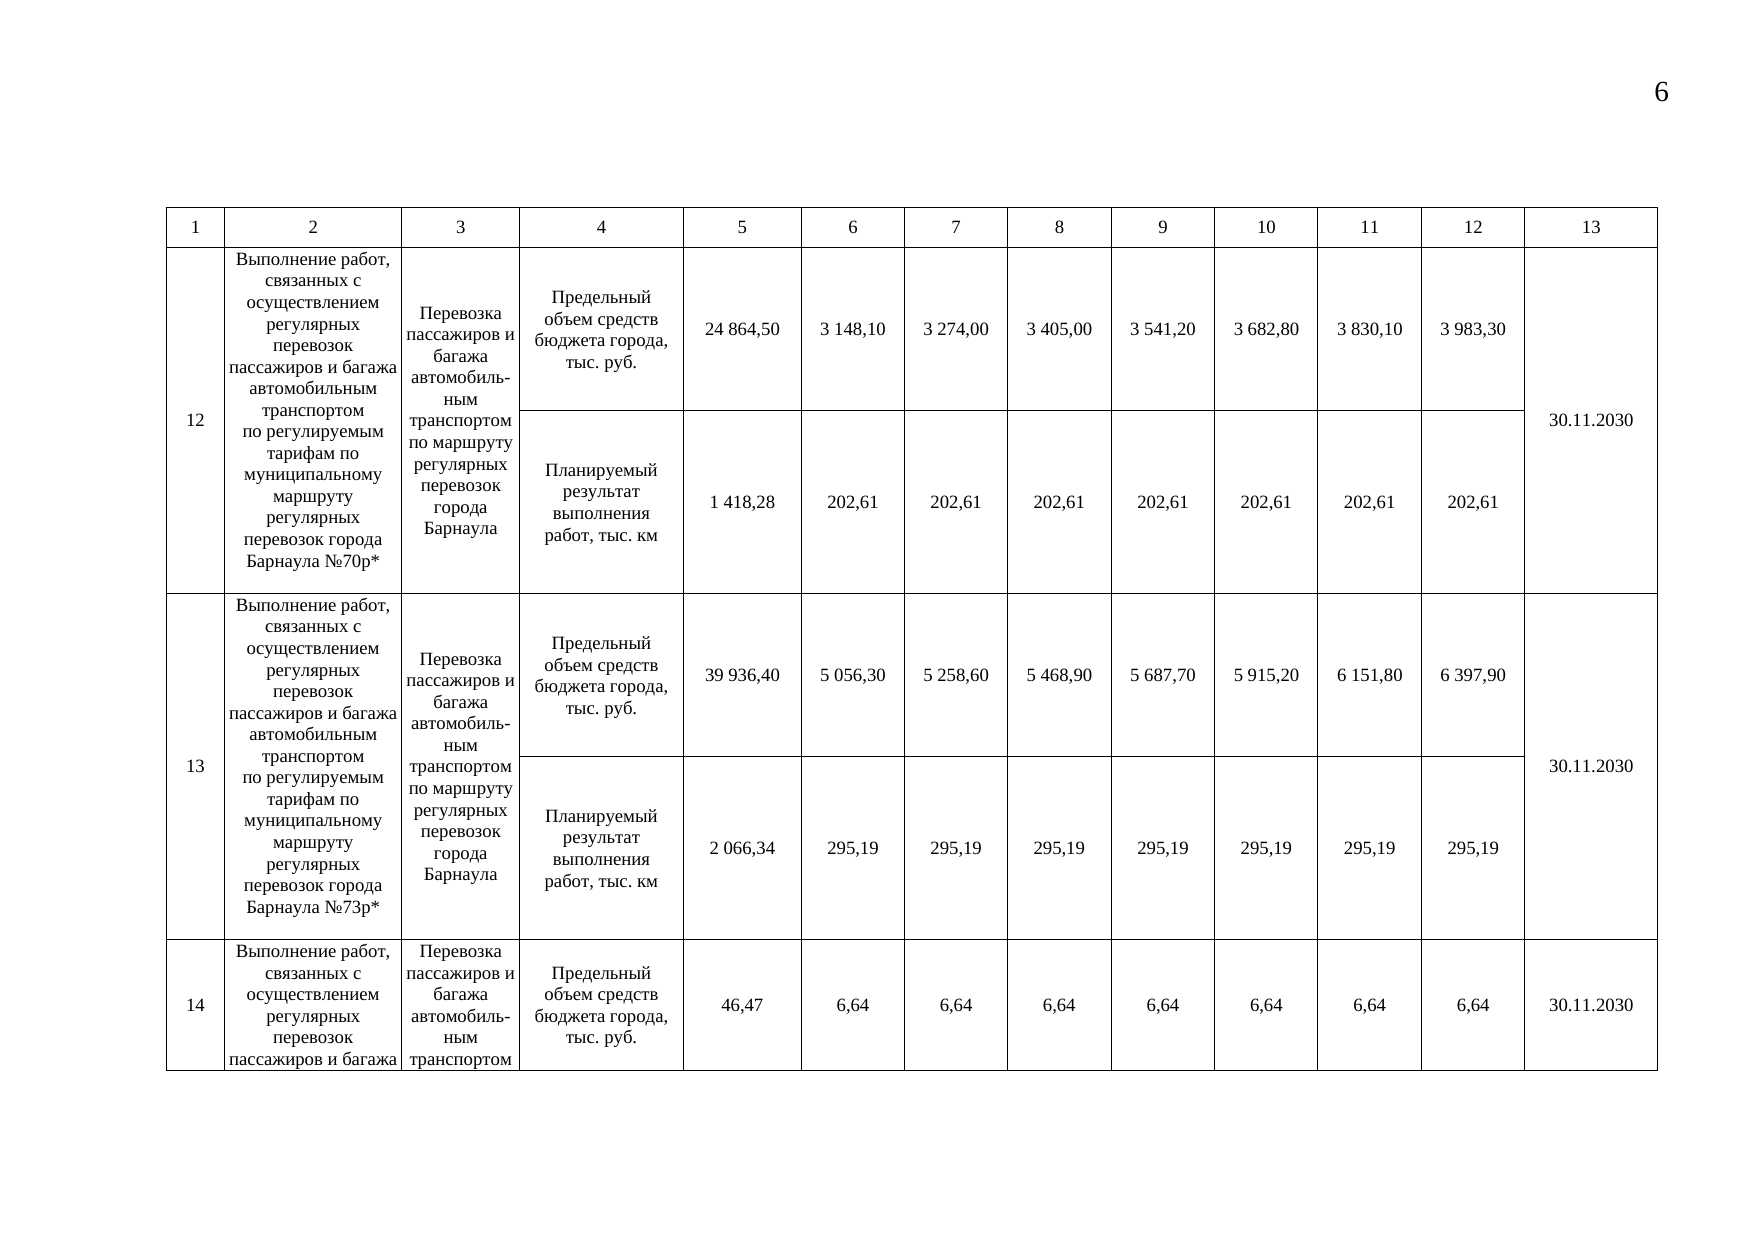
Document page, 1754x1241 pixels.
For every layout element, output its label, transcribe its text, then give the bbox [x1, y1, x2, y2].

table_cell 30.11.2030 [1525, 248, 1657, 593]
table_cell 295,19 [1008, 757, 1111, 939]
table_cell 6 151,80 [1318, 594, 1421, 756]
table_cell 2 066,34 [684, 757, 801, 939]
table_cell 6,64 [1318, 940, 1421, 1070]
table_cell 3 830,10 [1318, 248, 1421, 410]
table_cell 295,19 [802, 757, 904, 939]
table_cell Предельный объем средств бюджета города, тыс. руб. [520, 594, 683, 756]
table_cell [402, 248, 519, 593]
table_cell 6 397,90 [1422, 594, 1524, 756]
table_cell 202,61 [802, 411, 904, 593]
table_cell 6,64 [1008, 940, 1111, 1070]
table_cell 5 687,70 [1112, 594, 1214, 756]
table_cell 3 682,80 [1215, 248, 1317, 410]
table_cell Планируемый результат выполнения работ, тыс. км [520, 411, 683, 593]
table_header 7 [905, 208, 1007, 247]
table_cell 24 864,50 [684, 248, 801, 410]
table_cell 6,64 [1215, 940, 1317, 1070]
table_cell Выполнение работ, связанных с осуществлением регулярных перевозок пассажиров и багажа автомобильным транспортом по регулируемым тарифам по муниципальному маршруту регулярных перевозок города Барнаула №73р* [225, 594, 401, 939]
table_cell 13 [167, 594, 224, 939]
table_cell 30.11.2030 [1525, 594, 1657, 939]
table_cell 295,19 [905, 757, 1007, 939]
table_cell 202,61 [1008, 411, 1111, 593]
table_cell 295,19 [1318, 757, 1421, 939]
table_cell 6,64 [802, 940, 904, 1070]
table_header 2 [225, 208, 401, 247]
table_cell 14 [167, 940, 224, 1070]
table_header 12 [1422, 208, 1524, 247]
table_header 10 [1215, 208, 1317, 247]
table_cell 202,61 [905, 411, 1007, 593]
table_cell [225, 940, 401, 1070]
table_cell 295,19 [1215, 757, 1317, 939]
table_cell 3 405,00 [1008, 248, 1111, 410]
table_cell 202,61 [1422, 411, 1524, 593]
table_cell 202,61 [1318, 411, 1421, 593]
table_cell 5 258,60 [905, 594, 1007, 756]
table_header 1 [167, 208, 224, 247]
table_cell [402, 940, 519, 1070]
table_cell 5 468,90 [1008, 594, 1111, 756]
table_cell 3 983,30 [1422, 248, 1524, 410]
table_cell 6,64 [905, 940, 1007, 1070]
table_header 8 [1008, 208, 1111, 247]
table_cell 295,19 [1112, 757, 1214, 939]
table_cell Выполнение работ, связанных с осуществлением регулярных перевозок пассажиров и багажа автомобильным транспортом по регулируемым тарифам по муниципальному маршруту регулярных перевозок города Барнаула №70р* [225, 248, 401, 593]
table_cell 46,47 [684, 940, 801, 1070]
table_cell 6,64 [1422, 940, 1524, 1070]
table_cell 39 936,40 [684, 594, 801, 756]
table_cell 6,64 [1112, 940, 1214, 1070]
table_cell 202,61 [1112, 411, 1214, 593]
table_cell 295,19 [1422, 757, 1524, 939]
table_header 4 [520, 208, 683, 247]
table_cell 202,61 [1215, 411, 1317, 593]
table_header 6 [802, 208, 904, 247]
table_header 11 [1318, 208, 1421, 247]
table_header 9 [1112, 208, 1214, 247]
table_header 13 [1525, 208, 1657, 247]
table_cell Перевозка пассажиров и багажа автомобиль-ным транспортом по маршруту регулярных перевозок города Барнаула [402, 594, 519, 939]
table_cell 1 418,28 [684, 411, 801, 593]
table_header 3 [402, 208, 519, 247]
table_cell 5 915,20 [1215, 594, 1317, 756]
table_cell 5 056,30 [802, 594, 904, 756]
table_header 5 [684, 208, 801, 247]
table_cell 3 148,10 [802, 248, 904, 410]
table_cell Предельный объем средств бюджета города, тыс. руб. [520, 940, 683, 1070]
table_cell Планируемый результат выполнения работ, тыс. км [520, 757, 683, 939]
table_cell 12 [167, 248, 224, 593]
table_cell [520, 248, 683, 410]
table_cell 3 274,00 [905, 248, 1007, 410]
table_cell 3 541,20 [1112, 248, 1214, 410]
table_cell 30.11.2030 [1525, 940, 1657, 1070]
